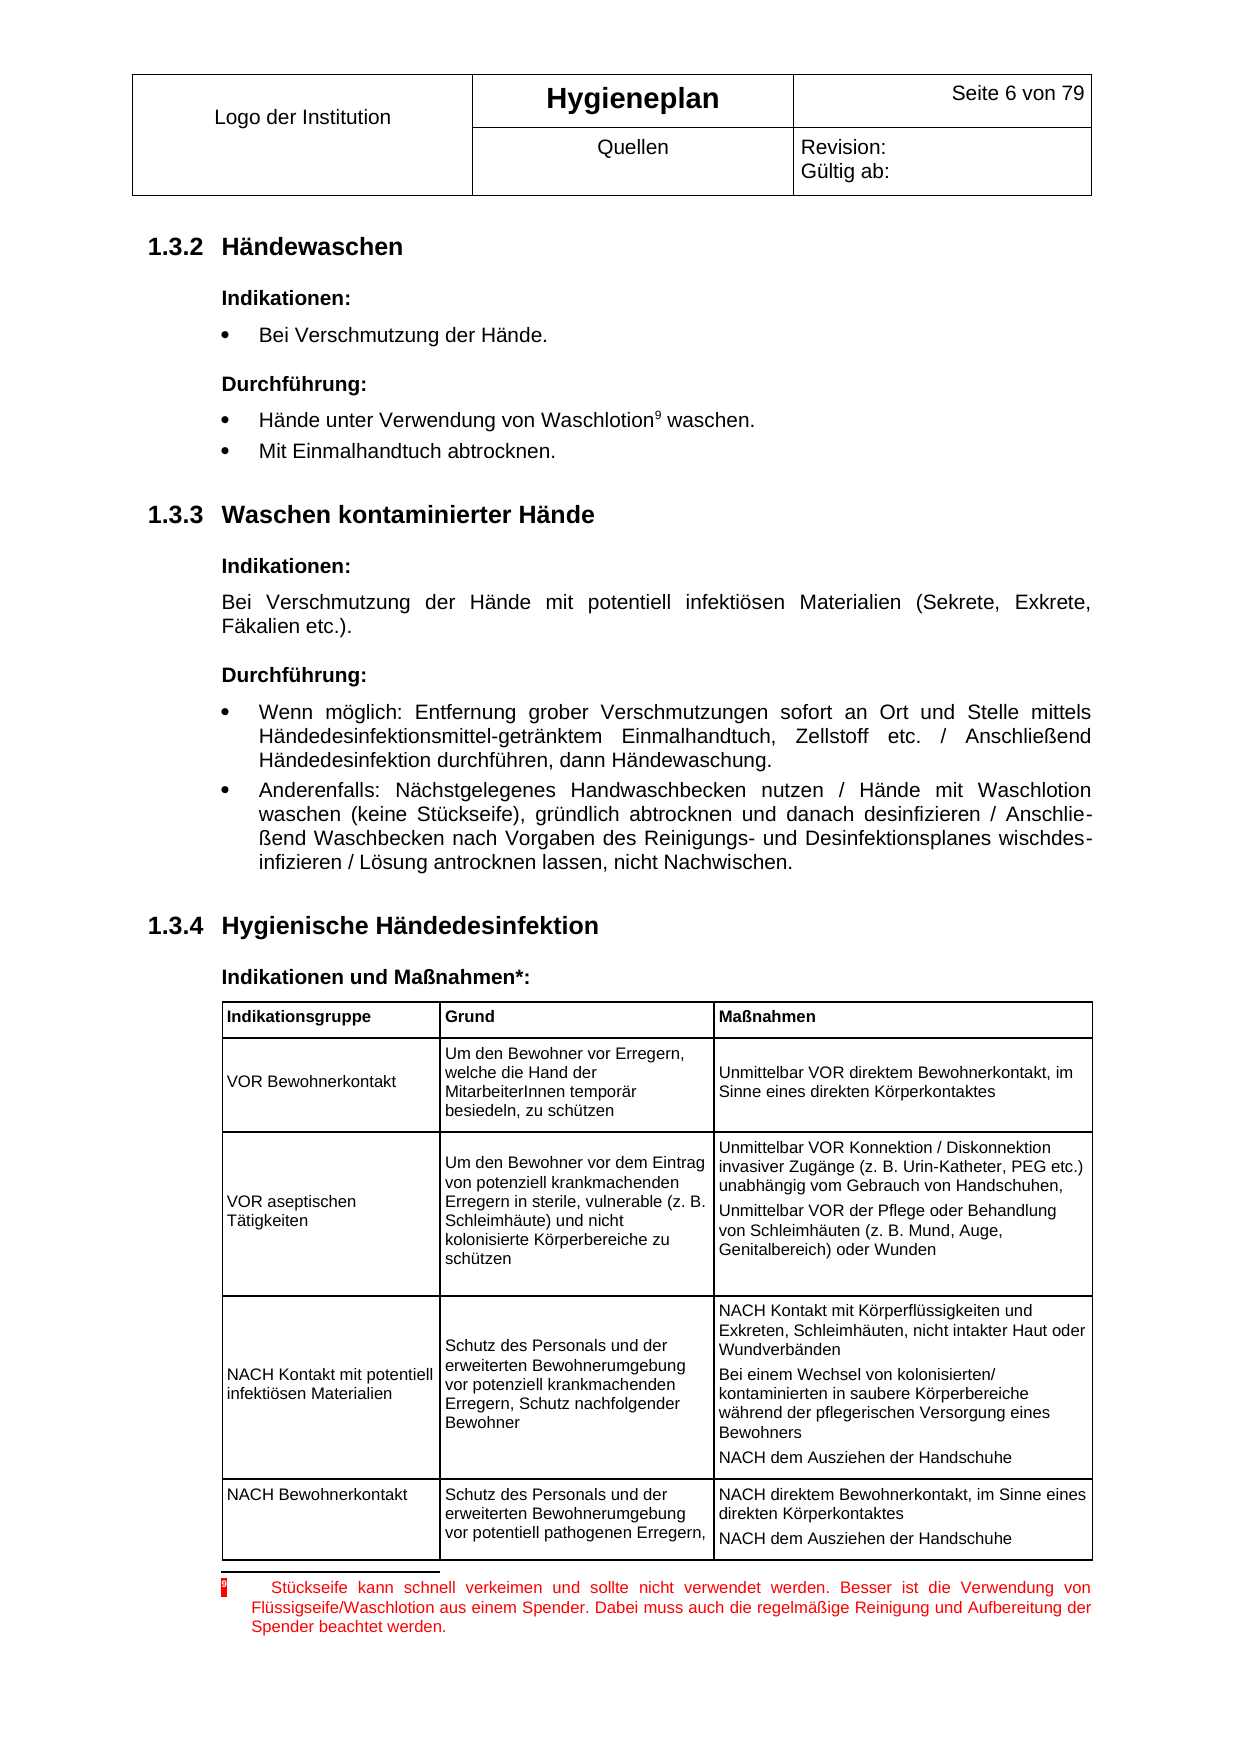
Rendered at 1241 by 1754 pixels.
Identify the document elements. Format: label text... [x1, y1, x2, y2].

subtitle Durchführung: [221, 372, 1092, 396]
table_cell NACH Kontakt mit Körperflüssigkeiten und Exkreten, Schleimhäuten, nicht intakter Haut oder Wundverbänden Bei einem Wechsel von kolonisierten/ kontaminierten in saubere Körperbereiche während der pflegerischen Versorgung eines Bewohners NACH dem Ausziehen der Handschuhe [715, 1297, 1092, 1478]
text Bei Verschmutzung der Hände mit potentiell infektiösen Materialien (Sekrete, Exkrete, Fäkalien etc.). [221, 590, 1092, 638]
table_cell Um den Bewohner vor Erregern, welche die Hand der MitarbeiterInnen temporär besiedeln, zu schützen [441, 1039, 713, 1131]
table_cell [223, 1480, 439, 1559]
subtitle Durchführung: [221, 663, 1092, 687]
text Wenn möglich: Entfernung grober Verschmutzungen sofort an Ort und Stelle mittels Händedesinfektionsmittel-getränktem Einmalhandtuch, Zellstoff etc. / Anschließend Händedesinfektion durchführen, dann Händewaschung. [221, 699, 1092, 772]
table_cell NACH Kontakt mit potentiell infektiösen Materialien [223, 1297, 439, 1478]
table_header Indikationsgruppe [223, 1003, 439, 1037]
subtitle Indikationen: [221, 554, 1092, 578]
text Mit Einmalhandtuch abtrocknen. [221, 438, 1092, 462]
table_header Maßnahmen [715, 1003, 1092, 1037]
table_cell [715, 1480, 1092, 1559]
subtitle Waschen kontaminierter Hände [148, 500, 1092, 529]
text Hände unter Verwendung von Waschlotion waschen. [221, 408, 1092, 432]
table_cell Unmittelbar VOR Konnektion / Diskonnektion invasiver Zugänge (z. B. Urin-Katheter, PEG etc.) unabhängig vom Gebrauch von Handschuhen, Unmittelbar VOR der Pflege oder Behandlung von Schleimhäuten (z. B. Mund, Auge, Genitalbereich) oder Wunden [715, 1133, 1092, 1295]
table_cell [441, 1480, 713, 1559]
subtitle Hygienische Händedesinfektion [148, 911, 1092, 940]
table_header Grund [441, 1003, 713, 1037]
text Anderenfalls: Nächstgelegenes Handwaschbecken nutzen / Hände mit Waschlotion waschen (keine Stückseife), gründlich abtrocknen und danach desinfizieren / Anschließend Waschbecken nach Vorgaben des Reinigungs- und Desinfektionsplanes wischdesinfizieren / Lösung antrocknen lassen, nicht Nachwischen. [221, 778, 1092, 874]
table_cell VOR aseptischen Tätigkeiten [223, 1133, 439, 1295]
table_cell Schutz des Personals und der erweiterten Bewohnerumgebung vor potenziell krankmachenden Erregern, Schutz nachfolgender Bewohner [441, 1297, 713, 1478]
table_cell VOR Bewohnerkontakt [223, 1039, 439, 1131]
subtitle Indikationen: [221, 286, 1092, 310]
table_cell Um den Bewohner vor dem Eintrag von potenziell krankmachenden Erregern in sterile, vulnerable (z. B. Schleimhäute) und nicht kolonisierte Körperbereiche zu schützen [441, 1133, 713, 1295]
text Bei Verschmutzung der Hände. [221, 323, 1092, 347]
table_cell Unmittelbar VOR direktem Bewohnerkontakt, im Sinne eines direkten Körperkontaktes [715, 1039, 1092, 1131]
subtitle Indikationen und Maßnahmen*: [221, 965, 1092, 989]
subtitle Händewaschen [148, 232, 1092, 261]
